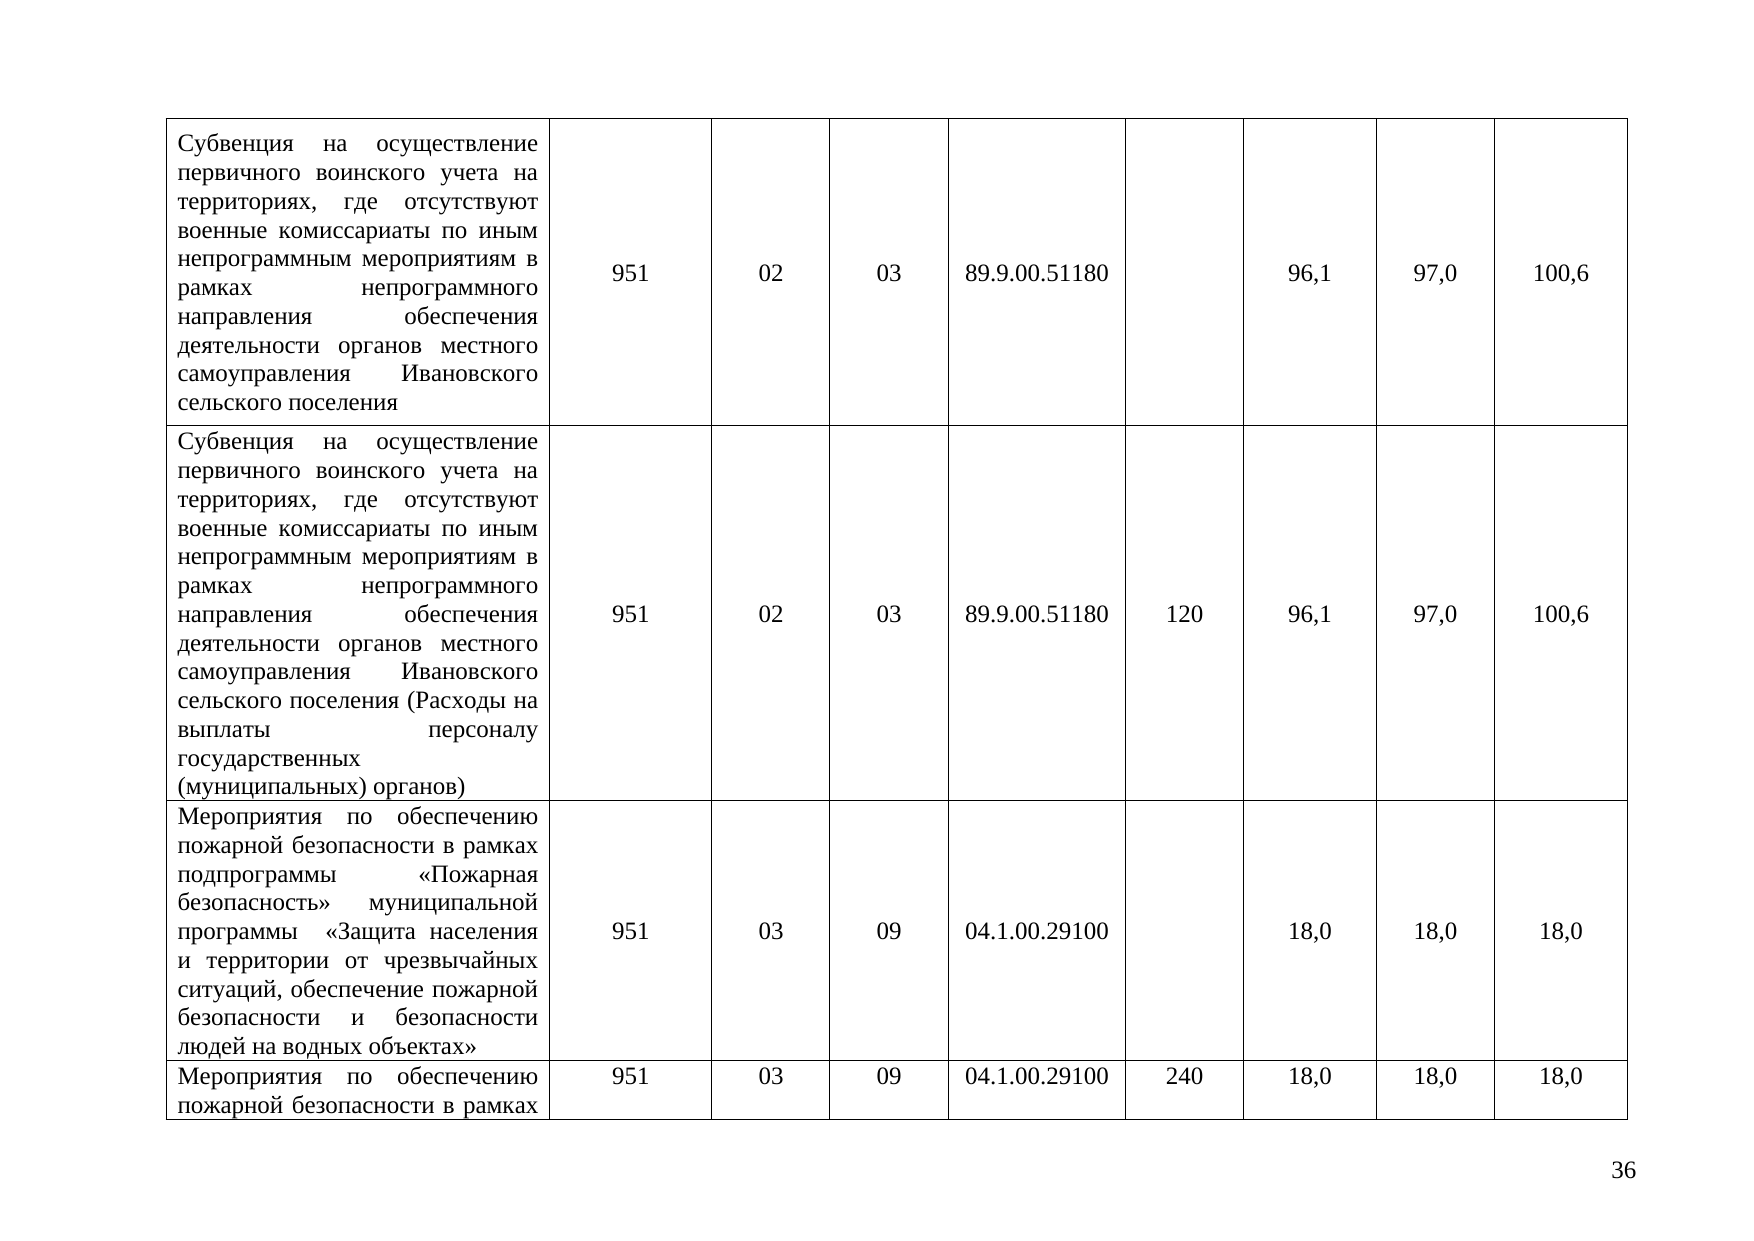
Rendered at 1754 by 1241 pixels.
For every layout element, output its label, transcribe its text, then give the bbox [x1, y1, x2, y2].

table_cell 96,1 [1244, 426, 1376, 800]
table_cell 03 [712, 801, 829, 1060]
table_cell [1126, 801, 1243, 1060]
table_cell [1126, 119, 1243, 425]
table_cell 18,0 [1495, 1061, 1627, 1118]
table_cell 02 [712, 119, 829, 425]
table_cell 02 [712, 426, 829, 800]
table_cell 100,6 [1495, 426, 1627, 800]
table_cell 18,0 [1377, 801, 1494, 1060]
table_cell 951 [550, 119, 711, 425]
table_cell Субвенция на осуществление первичного воинского учета на территориях, где отсутствуют военные комиссариаты по иным непрограммным мероприятиям в рамках непрограммного направления обеспечения деятельности органов местного самоуправления Ивановского сельского поселения (Расходы на выплаты персоналу государственных (муниципальных) органов) [167, 426, 549, 800]
table_cell 18,0 [1244, 1061, 1376, 1118]
table_cell 89.9.00.51180 [949, 119, 1125, 425]
table_cell 100,6 [1495, 119, 1627, 425]
table_cell 04.1.00.29100 [949, 1061, 1125, 1118]
table_cell 240 [1126, 1061, 1243, 1118]
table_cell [167, 1061, 549, 1118]
table_cell 97,0 [1377, 426, 1494, 800]
table_cell 951 [550, 1061, 711, 1118]
table_cell 951 [550, 426, 711, 800]
table_cell 89.9.00.51180 [949, 426, 1125, 800]
table_cell Субвенция на осуществление первичного воинского учета на территориях, где отсутствуют военные комиссариаты по иным непрограммным мероприятиям в рамках непрограммного направления обеспечения деятельности органов местного самоуправления Ивановского сельского поселения [167, 119, 549, 425]
table_cell 951 [550, 801, 711, 1060]
table_cell 03 [830, 426, 948, 800]
table_cell 120 [1126, 426, 1243, 800]
table_cell 18,0 [1244, 801, 1376, 1060]
table_cell 18,0 [1495, 801, 1627, 1060]
table_cell 03 [830, 119, 948, 425]
table_cell 03 [712, 1061, 829, 1118]
table_cell 96,1 [1244, 119, 1376, 425]
table_cell 97,0 [1377, 119, 1494, 425]
table_cell 18,0 [1377, 1061, 1494, 1118]
table_cell 09 [830, 1061, 948, 1118]
table_cell 09 [830, 801, 948, 1060]
table_cell 04.1.00.29100 [949, 801, 1125, 1060]
table_cell Мероприятия по обеспечению пожарной безопасности в рамках подпрограммы «Пожарная безопасность» муниципальной программы «Защита населения и территории от чрезвычайных ситуаций, обеспечение пожарной безопасности и безопасности людей на водных объектах» [167, 801, 549, 1060]
